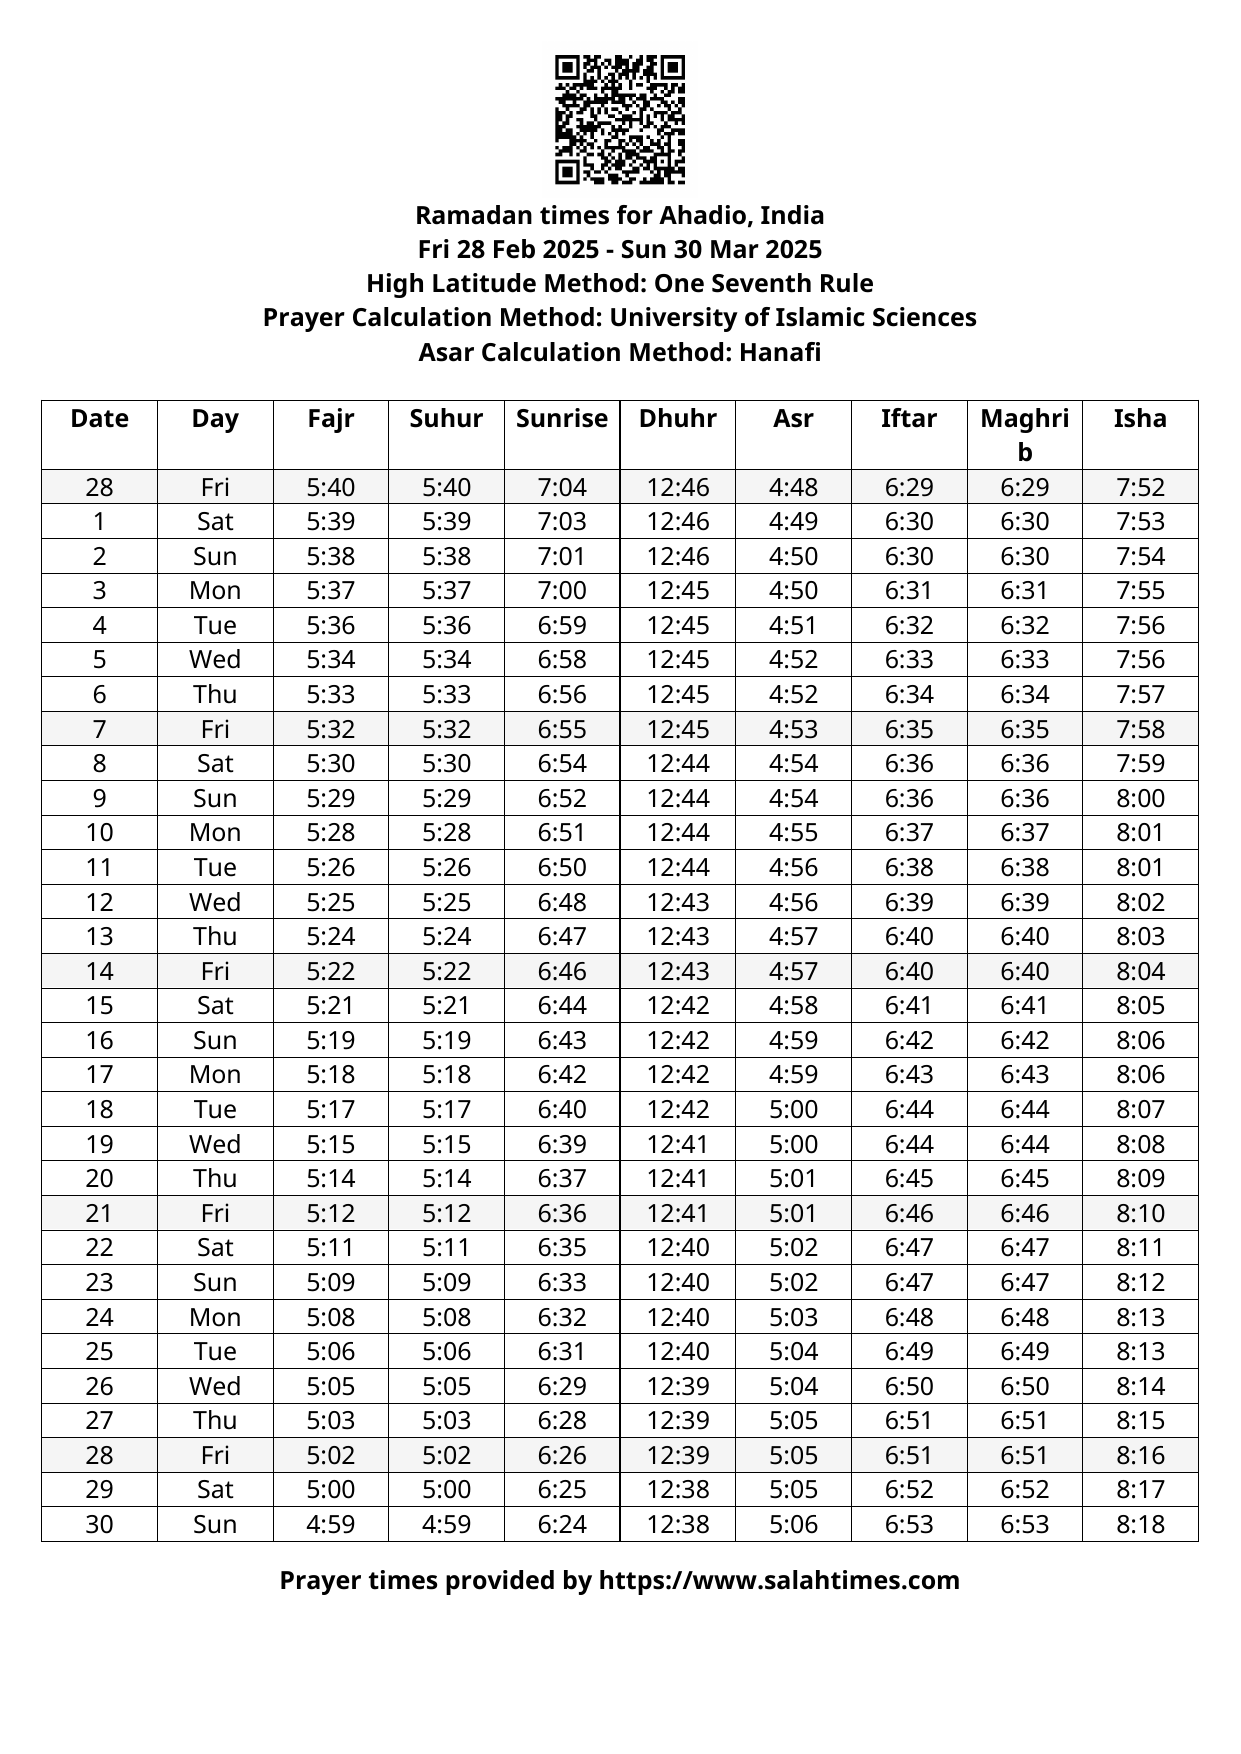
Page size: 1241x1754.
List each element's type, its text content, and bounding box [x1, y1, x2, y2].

table_cell 6 [42, 677, 157, 711]
table_cell 8:06 [1083, 1058, 1198, 1091]
table_cell 6:39 [852, 885, 967, 918]
table_cell 6:40 [505, 1092, 619, 1126]
table_cell 12:42 [621, 989, 735, 1022]
table_cell Mon [158, 816, 273, 849]
table_cell 6:45 [852, 1161, 967, 1195]
table_cell Sat [158, 1473, 273, 1506]
table_cell 5:39 [389, 504, 504, 538]
table_cell 12:38 [621, 1473, 735, 1506]
table_cell 6:56 [505, 677, 619, 711]
table_cell 4:54 [736, 746, 851, 780]
table_cell 12:43 [621, 885, 735, 918]
table_cell 4:50 [736, 539, 851, 572]
table_cell 5:25 [274, 885, 388, 918]
table_cell 12:43 [621, 954, 735, 987]
table_cell 12:41 [621, 1161, 735, 1195]
table_cell 6:51 [968, 1438, 1082, 1472]
table_header Date [42, 401, 157, 469]
table_cell 6:44 [852, 1127, 967, 1160]
table_cell 8:17 [1083, 1473, 1198, 1506]
table_cell Tue [158, 608, 273, 642]
table_cell 12:45 [621, 677, 735, 711]
table_cell 7:55 [1083, 574, 1198, 607]
table_cell 6:36 [852, 781, 967, 814]
table_cell 12:41 [621, 1127, 735, 1160]
table_cell 6:46 [852, 1196, 967, 1229]
table_cell 6:51 [505, 816, 619, 849]
table_cell 7:01 [505, 539, 619, 572]
table_cell 6:50 [852, 1369, 967, 1402]
table_cell 12:45 [621, 643, 735, 676]
table_cell 8:11 [1083, 1231, 1198, 1264]
table_cell Fri [158, 1196, 273, 1229]
table_cell 5:01 [736, 1196, 851, 1229]
table_header Fajr [274, 401, 388, 469]
table_cell 6:50 [505, 850, 619, 884]
table_cell 5:36 [274, 608, 388, 642]
table_cell 5:29 [274, 781, 388, 814]
table_cell 5 [42, 643, 157, 676]
table_cell 6:48 [505, 885, 619, 918]
table_cell 5:29 [389, 781, 504, 814]
table_cell Sun [158, 539, 273, 572]
table_cell 8:10 [1083, 1196, 1198, 1229]
table_cell 5:32 [389, 712, 504, 745]
table_cell 8:04 [1083, 954, 1198, 987]
table_cell 4:59 [736, 1058, 851, 1091]
table_cell 4:52 [736, 643, 851, 676]
table_cell 4:56 [736, 885, 851, 918]
table_cell 7:57 [1083, 677, 1198, 711]
table_cell 19 [42, 1127, 157, 1160]
table_cell 7:54 [1083, 539, 1198, 572]
table_cell 6:48 [852, 1300, 967, 1333]
table_cell 5:39 [274, 504, 388, 538]
table_cell 8:07 [1083, 1092, 1198, 1126]
table_cell 5:04 [736, 1369, 851, 1402]
table_cell 5:14 [274, 1161, 388, 1195]
table_cell 6:47 [968, 1265, 1082, 1299]
table_cell 7:59 [1083, 746, 1198, 780]
table_cell Thu [158, 677, 273, 711]
table_cell 5:40 [274, 470, 388, 503]
table_cell 5:12 [274, 1196, 388, 1229]
table_cell 5:05 [736, 1473, 851, 1506]
table_cell 12:39 [621, 1404, 735, 1437]
table_cell 16 [42, 1023, 157, 1057]
table_cell 5:38 [274, 539, 388, 572]
table_cell 5:01 [736, 1161, 851, 1195]
table_cell 14 [42, 954, 157, 987]
table_cell 6:37 [852, 816, 967, 849]
table_cell 8:02 [1083, 885, 1198, 918]
table_cell 6:35 [968, 712, 1082, 745]
table_cell 5:24 [274, 919, 388, 953]
table_cell 6:39 [505, 1127, 619, 1160]
table_cell 18 [42, 1092, 157, 1126]
table_cell 7:53 [1083, 504, 1198, 538]
table_cell 27 [42, 1404, 157, 1437]
table_cell 12:42 [621, 1092, 735, 1126]
table_cell Sun [158, 781, 273, 814]
table_cell 6:47 [852, 1265, 967, 1299]
table_cell 8:16 [1083, 1438, 1198, 1472]
table_cell 5:11 [389, 1231, 504, 1264]
table_cell 5:24 [389, 919, 504, 953]
table_cell 5:36 [389, 608, 504, 642]
table_cell 6:46 [968, 1196, 1082, 1229]
table_cell 5:30 [274, 746, 388, 780]
table_cell 4:54 [736, 781, 851, 814]
table_cell Fri [158, 712, 273, 745]
table_cell Wed [158, 643, 273, 676]
table_cell 6:35 [852, 712, 967, 745]
table_cell 8:12 [1083, 1265, 1198, 1299]
table_cell 9 [42, 781, 157, 814]
table_cell 5:08 [389, 1300, 504, 1333]
table_cell 5:32 [274, 712, 388, 745]
table_cell 12:41 [621, 1196, 735, 1229]
table_cell 5:02 [274, 1438, 388, 1472]
table_cell Sun [158, 1507, 273, 1541]
table_cell 8:01 [1083, 816, 1198, 849]
table_cell 6:54 [505, 746, 619, 780]
table_cell 6:33 [505, 1265, 619, 1299]
table_cell 17 [42, 1058, 157, 1091]
table_cell 4:51 [736, 608, 851, 642]
table_cell 7:04 [505, 470, 619, 503]
table_cell 6:45 [968, 1161, 1082, 1195]
table_cell 12:38 [621, 1507, 735, 1541]
text Fri 28 Feb 2025 - Sun 30 Mar 2025 [42, 232, 1198, 266]
table_cell 8 [42, 746, 157, 780]
table_header Suhur [389, 401, 504, 469]
table_cell 5:00 [736, 1092, 851, 1126]
text Ramadan times for Ahadio, India [42, 198, 1198, 232]
table_cell 21 [42, 1196, 157, 1229]
table_cell 6:31 [968, 574, 1082, 607]
table_cell 6:40 [852, 919, 967, 953]
table_cell 6:44 [852, 1092, 967, 1126]
table_header Iftar [852, 401, 967, 469]
table_cell 4:48 [736, 470, 851, 503]
table_cell 5:00 [736, 1127, 851, 1160]
table_cell 6:30 [852, 504, 967, 538]
table_cell 6:40 [852, 954, 967, 987]
table_cell 4:55 [736, 816, 851, 849]
table_cell 5:08 [274, 1300, 388, 1333]
table_cell 7:56 [1083, 643, 1198, 676]
table_cell 12:42 [621, 1023, 735, 1057]
table_cell 6:51 [852, 1438, 967, 1472]
table_cell Wed [158, 1369, 273, 1402]
table_cell 5:00 [389, 1473, 504, 1506]
table_cell 6:55 [505, 712, 619, 745]
table_cell 6:46 [505, 954, 619, 987]
table_cell 12:39 [621, 1369, 735, 1402]
table_cell 6:32 [968, 608, 1082, 642]
table_cell 20 [42, 1161, 157, 1195]
table_cell 6:28 [505, 1404, 619, 1437]
table_cell 6:47 [505, 919, 619, 953]
text Asar Calculation Method: Hanafi [42, 334, 1198, 368]
table_cell 5:00 [274, 1473, 388, 1506]
table_cell 5:03 [389, 1404, 504, 1437]
table_cell 6:59 [505, 608, 619, 642]
table_cell 5:12 [389, 1196, 504, 1229]
table_cell 5:33 [274, 677, 388, 711]
table_cell 6:43 [968, 1058, 1082, 1091]
table_cell 5:02 [736, 1265, 851, 1299]
table_cell 4:59 [389, 1507, 504, 1541]
table_cell 8:13 [1083, 1334, 1198, 1368]
table_cell 6:52 [852, 1473, 967, 1506]
table_cell 6:40 [968, 919, 1082, 953]
table_cell 29 [42, 1473, 157, 1506]
table_cell 8:06 [1083, 1023, 1198, 1057]
table_header Dhuhr [621, 401, 735, 469]
table_cell 4:58 [736, 989, 851, 1022]
table_cell 5:34 [274, 643, 388, 676]
table_cell 12:39 [621, 1438, 735, 1472]
table_cell 5:15 [274, 1127, 388, 1160]
table_cell 12:44 [621, 850, 735, 884]
table_cell 30 [42, 1507, 157, 1541]
table_cell 7:58 [1083, 712, 1198, 745]
table_cell 6:42 [968, 1023, 1082, 1057]
table_cell 15 [42, 989, 157, 1022]
table_cell 6:37 [968, 816, 1082, 849]
table_cell 12:46 [621, 539, 735, 572]
table_cell 6:43 [505, 1023, 619, 1057]
table_cell 5:40 [389, 470, 504, 503]
table_cell 6:42 [505, 1058, 619, 1091]
table_cell 5:26 [274, 850, 388, 884]
table_cell 8:18 [1083, 1507, 1198, 1541]
table_cell Sat [158, 1231, 273, 1264]
table_cell 5:28 [274, 816, 388, 849]
table_cell 5:33 [389, 677, 504, 711]
table_cell 4:57 [736, 919, 851, 953]
table_cell 25 [42, 1334, 157, 1368]
table_header Maghrib [968, 401, 1082, 469]
table_cell 6:49 [852, 1334, 967, 1368]
table_cell Mon [158, 1058, 273, 1091]
table_cell 8:13 [1083, 1300, 1198, 1333]
table_cell 12:45 [621, 608, 735, 642]
table_cell 12:40 [621, 1300, 735, 1333]
table_cell 6:40 [968, 954, 1082, 987]
table_cell 5:06 [736, 1507, 851, 1541]
table_cell 5:21 [389, 989, 504, 1022]
table_cell 6:36 [968, 781, 1082, 814]
table_cell 26 [42, 1369, 157, 1402]
table_cell 7:52 [1083, 470, 1198, 503]
table_cell 4:57 [736, 954, 851, 987]
table_header Asr [736, 401, 851, 469]
table_cell 6:41 [852, 989, 967, 1022]
table_cell 5:04 [736, 1334, 851, 1368]
table_cell 6:48 [968, 1300, 1082, 1333]
table_cell 6:31 [505, 1334, 619, 1368]
table_cell Fri [158, 470, 273, 503]
table_cell 4 [42, 608, 157, 642]
table_cell 6:44 [968, 1092, 1082, 1126]
table_cell Sun [158, 1023, 273, 1057]
table_cell 5:15 [389, 1127, 504, 1160]
table_cell 6:43 [852, 1058, 967, 1091]
table_cell Sun [158, 1265, 273, 1299]
table_cell 7:56 [1083, 608, 1198, 642]
table_cell Fri [158, 1438, 273, 1472]
table_cell Mon [158, 574, 273, 607]
table_cell 6:36 [968, 746, 1082, 780]
table_cell Thu [158, 1404, 273, 1437]
table_cell 6:29 [968, 470, 1082, 503]
picture [542, 41, 699, 198]
table_cell 5:09 [274, 1265, 388, 1299]
table_cell 5:03 [274, 1404, 388, 1437]
table_cell 12:46 [621, 470, 735, 503]
table_cell 4:53 [736, 712, 851, 745]
table_cell 5:05 [274, 1369, 388, 1402]
table_cell 6:51 [968, 1404, 1082, 1437]
table_cell 4:49 [736, 504, 851, 538]
table_cell Tue [158, 850, 273, 884]
table_cell 22 [42, 1231, 157, 1264]
table_cell 4:59 [274, 1507, 388, 1541]
table_cell 5:18 [389, 1058, 504, 1091]
table_cell 6:44 [968, 1127, 1082, 1160]
table_cell 5:19 [389, 1023, 504, 1057]
table_cell 5:17 [389, 1092, 504, 1126]
table_cell 4:59 [736, 1023, 851, 1057]
table_cell 8:05 [1083, 989, 1198, 1022]
table_cell 5:17 [274, 1092, 388, 1126]
table_cell 8:15 [1083, 1404, 1198, 1437]
table_cell 6:50 [968, 1369, 1082, 1402]
table_cell 12:43 [621, 919, 735, 953]
table_cell 6:36 [505, 1196, 619, 1229]
table_cell 6:47 [852, 1231, 967, 1264]
text High Latitude Method: One Seventh Rule [42, 266, 1198, 300]
table_header Sunrise [505, 401, 619, 469]
table_cell 12:40 [621, 1265, 735, 1299]
table_cell 6:30 [968, 504, 1082, 538]
table_cell 5:09 [389, 1265, 504, 1299]
table_cell 12:42 [621, 1058, 735, 1091]
table_cell Wed [158, 1127, 273, 1160]
table_cell 8:08 [1083, 1127, 1198, 1160]
table_cell 5:37 [389, 574, 504, 607]
table_cell 10 [42, 816, 157, 849]
table_cell 6:30 [852, 539, 967, 572]
table_cell 6:29 [852, 470, 967, 503]
text Prayer Calculation Method: University of Islamic Sciences [42, 300, 1198, 334]
table_cell 12:45 [621, 574, 735, 607]
table_cell 5:37 [274, 574, 388, 607]
table_cell 7:00 [505, 574, 619, 607]
table_cell 12:44 [621, 781, 735, 814]
table_cell 7 [42, 712, 157, 745]
table_cell 5:30 [389, 746, 504, 780]
table_cell Sat [158, 746, 273, 780]
table_cell 6:52 [505, 781, 619, 814]
table_cell 5:14 [389, 1161, 504, 1195]
table_cell 5:28 [389, 816, 504, 849]
table_cell 6:33 [852, 643, 967, 676]
table_cell 11 [42, 850, 157, 884]
table_cell 5:19 [274, 1023, 388, 1057]
table_cell 1 [42, 504, 157, 538]
table_cell 6:31 [852, 574, 967, 607]
table_cell 5:05 [736, 1404, 851, 1437]
table_cell 5:06 [389, 1334, 504, 1368]
table_cell 5:38 [389, 539, 504, 572]
table_cell 5:02 [736, 1231, 851, 1264]
table_cell 6:42 [852, 1023, 967, 1057]
table_cell 12:44 [621, 816, 735, 849]
table_cell 6:38 [968, 850, 1082, 884]
table_cell 6:33 [968, 643, 1082, 676]
table_cell 13 [42, 919, 157, 953]
table_cell 6:24 [505, 1507, 619, 1541]
table_cell Fri [158, 954, 273, 987]
table_cell Mon [158, 1300, 273, 1333]
table_cell 6:25 [505, 1473, 619, 1506]
table_cell 6:49 [968, 1334, 1082, 1368]
table_cell 6:53 [968, 1507, 1082, 1541]
table_cell Wed [158, 885, 273, 918]
table_cell 12 [42, 885, 157, 918]
table_cell 28 [42, 470, 157, 503]
table_cell 12:45 [621, 712, 735, 745]
table_cell 5:05 [389, 1369, 504, 1402]
table_cell 5:06 [274, 1334, 388, 1368]
table_cell 6:34 [852, 677, 967, 711]
table_header Isha [1083, 401, 1198, 469]
table_cell Tue [158, 1334, 273, 1368]
text Prayer times provided by https://www.salahtimes.com [42, 1563, 1198, 1597]
table_cell Thu [158, 1161, 273, 1195]
table_cell 8:14 [1083, 1369, 1198, 1402]
table_cell 6:38 [852, 850, 967, 884]
table_cell 8:09 [1083, 1161, 1198, 1195]
table_cell 6:51 [852, 1404, 967, 1437]
table_cell 8:01 [1083, 850, 1198, 884]
table_cell 12:46 [621, 504, 735, 538]
table_cell 6:39 [968, 885, 1082, 918]
table_cell 4:50 [736, 574, 851, 607]
table_cell 23 [42, 1265, 157, 1299]
table_cell 5:11 [274, 1231, 388, 1264]
table_cell 6:53 [852, 1507, 967, 1541]
table_cell 12:40 [621, 1334, 735, 1368]
table_cell Tue [158, 1092, 273, 1126]
table_cell 5:05 [736, 1438, 851, 1472]
table_cell 28 [42, 1438, 157, 1472]
table_cell 6:37 [505, 1161, 619, 1195]
table_cell 6:44 [505, 989, 619, 1022]
table_cell 4:52 [736, 677, 851, 711]
table_cell Sat [158, 504, 273, 538]
table_header Day [158, 401, 273, 469]
table_cell 6:58 [505, 643, 619, 676]
table_cell 5:21 [274, 989, 388, 1022]
table_cell 8:00 [1083, 781, 1198, 814]
table_cell 5:34 [389, 643, 504, 676]
table_cell 24 [42, 1300, 157, 1333]
table_cell Sat [158, 989, 273, 1022]
table_cell 6:30 [968, 539, 1082, 572]
table_cell 6:26 [505, 1438, 619, 1472]
table_cell 5:22 [274, 954, 388, 987]
table_cell 7:03 [505, 504, 619, 538]
table_cell 6:32 [505, 1300, 619, 1333]
table_cell 5:02 [389, 1438, 504, 1472]
table_cell 5:26 [389, 850, 504, 884]
table_cell Thu [158, 919, 273, 953]
table_cell 6:32 [852, 608, 967, 642]
table_cell 6:52 [968, 1473, 1082, 1506]
table_cell 12:44 [621, 746, 735, 780]
table_cell 6:36 [852, 746, 967, 780]
table_cell 5:22 [389, 954, 504, 987]
table_cell 5:18 [274, 1058, 388, 1091]
table_cell 5:03 [736, 1300, 851, 1333]
table_cell 2 [42, 539, 157, 572]
table_cell 6:35 [505, 1231, 619, 1264]
table_cell 12:40 [621, 1231, 735, 1264]
table_cell 6:29 [505, 1369, 619, 1402]
table_cell 6:47 [968, 1231, 1082, 1264]
table_cell 6:34 [968, 677, 1082, 711]
table_cell 3 [42, 574, 157, 607]
table_cell 6:41 [968, 989, 1082, 1022]
table_cell 8:03 [1083, 919, 1198, 953]
table_cell 4:56 [736, 850, 851, 884]
table_cell 5:25 [389, 885, 504, 918]
